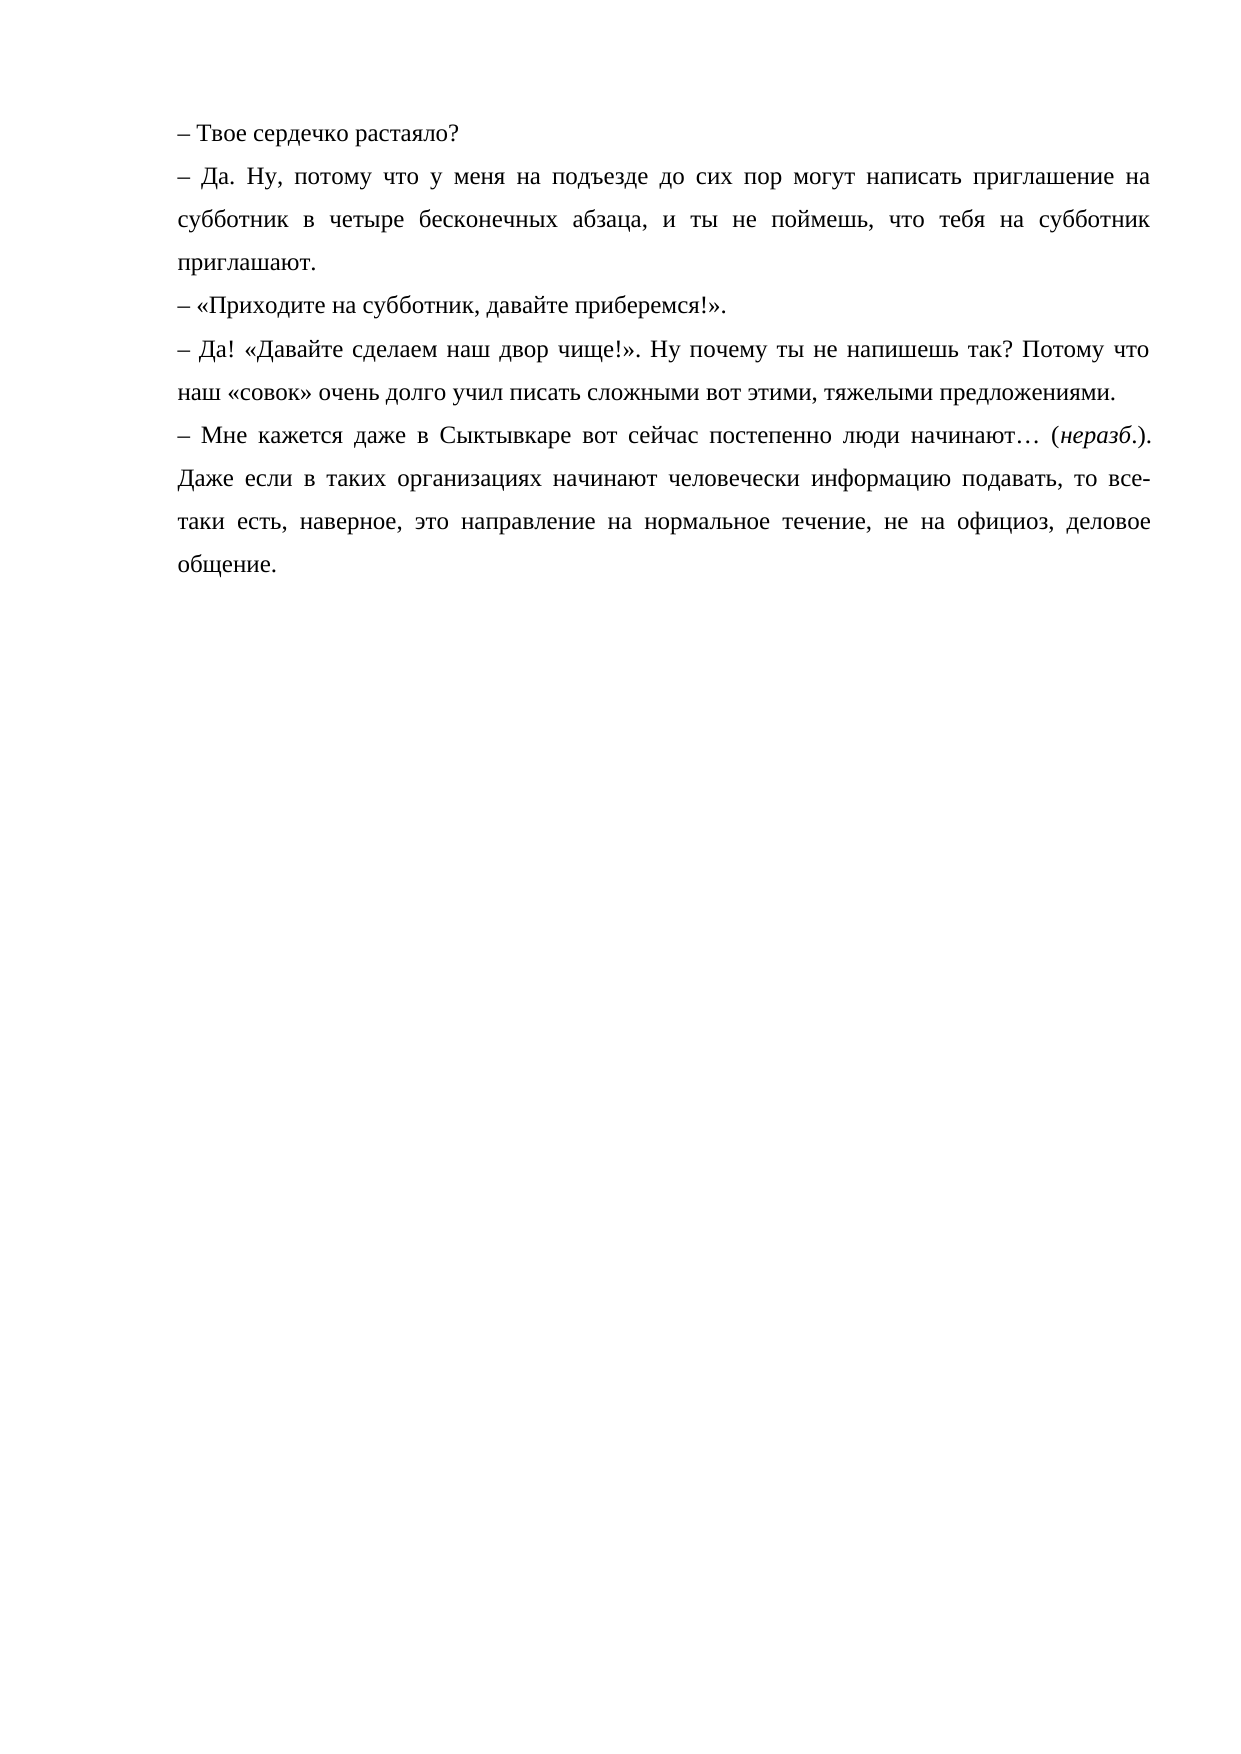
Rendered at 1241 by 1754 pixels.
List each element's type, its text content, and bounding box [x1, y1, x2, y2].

text – Да! «Давайте сделаем наш двор чище!». Ну почему ты не напишешь так? Потому что наш «совок» очень долго учил писать сложными вот этими, тяжелыми предложениями. [177, 334, 1152, 406]
text – Да. Ну, потому что у меня на подъезде до сих пор могут написать приглашение на субботник в четыре бесконечных абзаца, и ты не поймешь, что тебя на субботник приглашают. [177, 161, 1152, 276]
text – Твое сердечко растаяло? [177, 118, 1152, 147]
text – «Приходите на субботник, давайте приберемся!». [177, 291, 1152, 319]
text – Мне кажется даже в Сыктывкаре вот сейчас постепенно люди начинают… (неразб.). Даже если в таких организациях начинают человечески информацию подавать, то все-таки есть, наверное, это направление на нормальное течение, не на официоз, деловое общение. [177, 420, 1152, 578]
